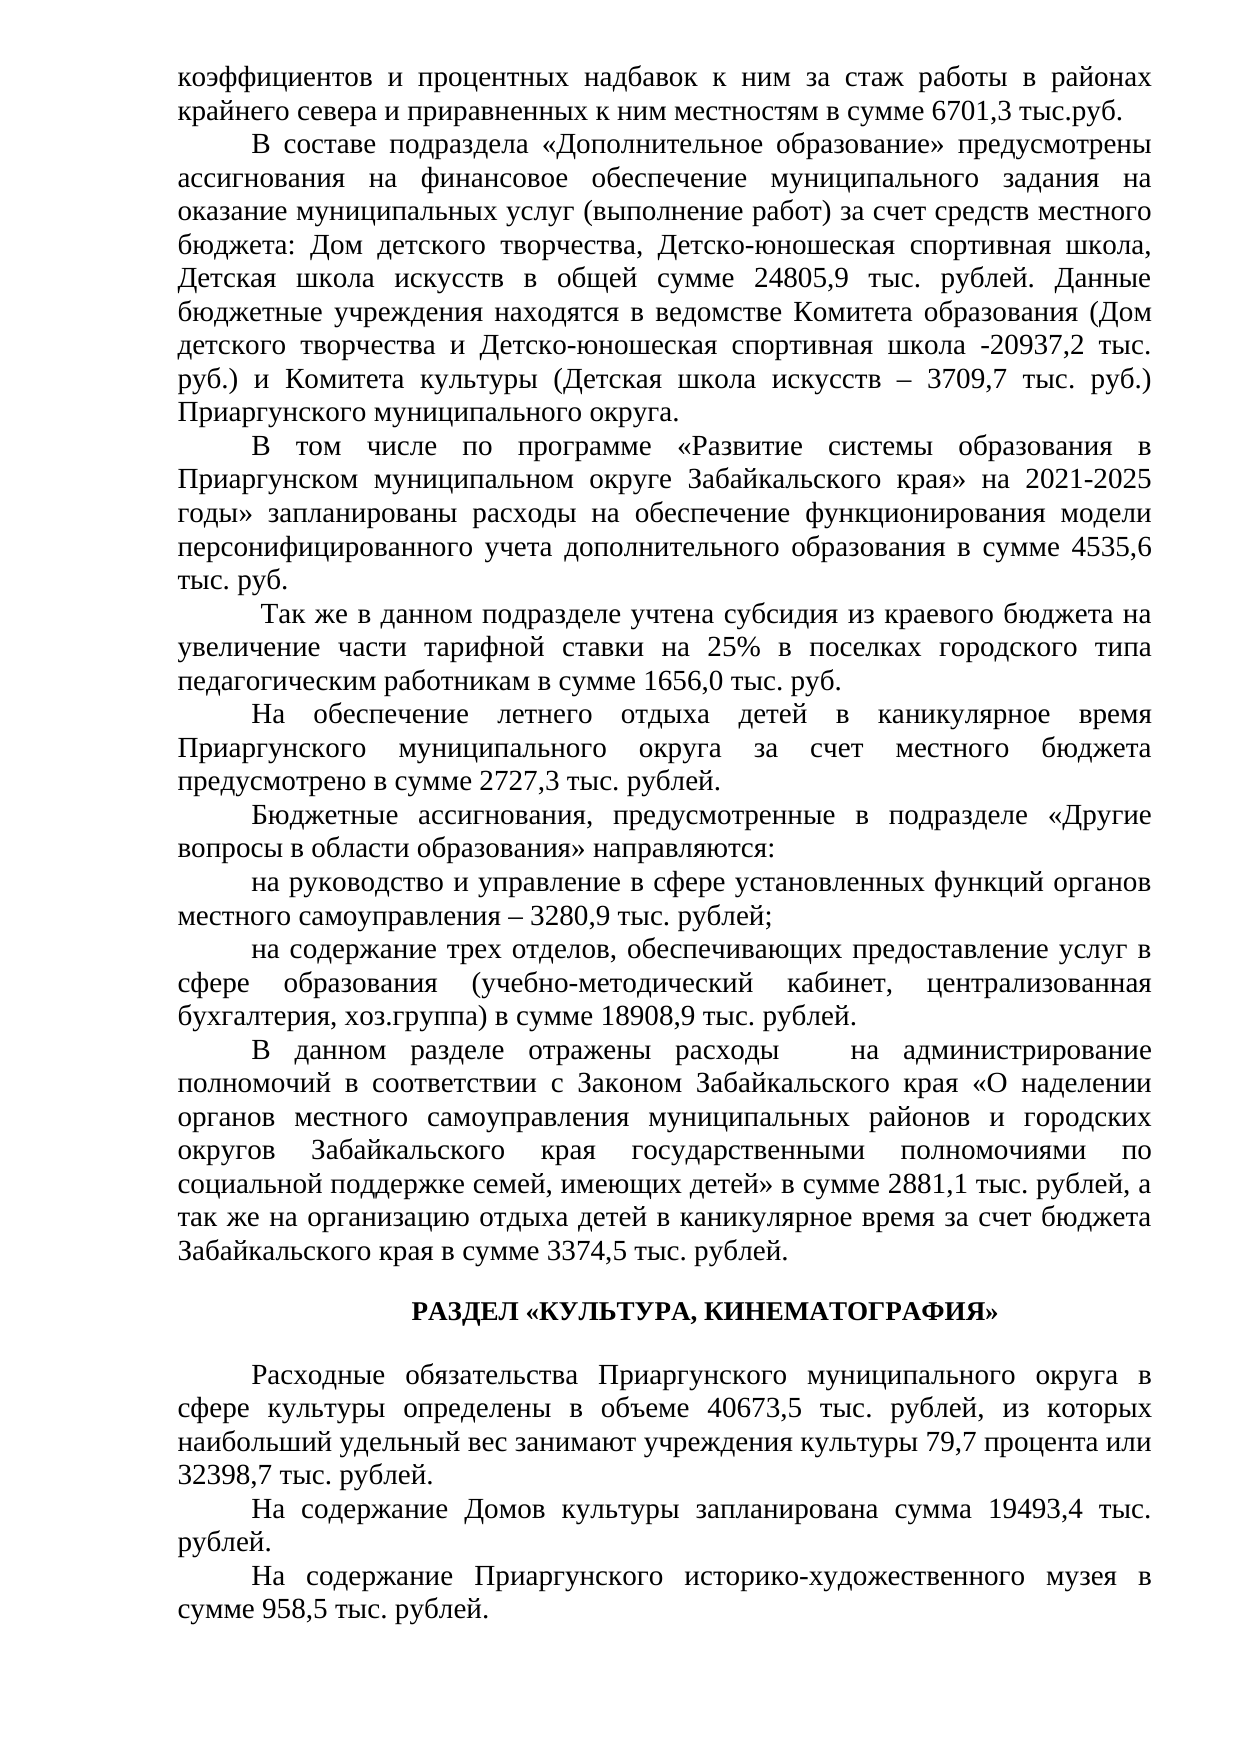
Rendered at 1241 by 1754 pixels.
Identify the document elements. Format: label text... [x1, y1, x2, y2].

text Так же в данном подразделе учтена субсидия из краевого бюджета на увеличение части тарифной ставки на 25% в поселках городского типа педагогическим работникам в сумме 1656,0 тыс. руб. [177, 596, 1152, 696]
text Расходные обязательства Приаргунского муниципального округа в сфере культуры определены в объеме 40673,5 тыс. рублей, из которых наибольший удельный вес занимают учреждения культуры 79,7 процента или 32398,7 тыс. рублей. [177, 1357, 1152, 1491]
text В том числе по программе «Развитие системы образования в Приаргунском муниципальном округе Забайкальского края» на 2021-2025 годы» запланированы расходы на обеспечение функционирования модели персонифицированного учета дополнительного образования в сумме 4535,6 тыс. руб. [177, 428, 1152, 596]
text На обеспечение летнего отдыха детей в каникулярное время Приаргунского муниципального округа за счет местного бюджета предусмотрено в сумме 2727,3 тыс. рублей. [177, 696, 1152, 797]
text на содержание трех отделов, обеспечивающих предоставление услуг в сфере образования (учебно-методический кабинет, централизованная бухгалтерия, хоз.группа) в сумме 18908,9 тыс. рублей. [177, 931, 1152, 1032]
text Бюджетные ассигнования, предусмотренные в подразделе «Другие вопросы в области образования» направляются: [177, 797, 1152, 864]
text На содержание Домов культуры запланирована сумма 19493,4 тыс. рублей. [177, 1491, 1152, 1558]
text РАЗДЕЛ «КУЛЬТУРА, КИНЕМАТОГРАФИЯ» [177, 1294, 1152, 1326]
text В составе подраздела «Дополнительное образование» предусмотрены ассигнования на финансовое обеспечение муниципального задания на оказание муниципальных услуг (выполнение работ) за счет средств местного бюджета: Дом детского творчества, Детско-юношеская спортивная школа, Детская школа искусств в общей сумме 24805,9 тыс. рублей. Данные бюджетные учреждения находятся в ведомстве Комитета образования (Дом детского творчества и Детско-юношеская спортивная школа -20937,2 тыс. руб.) и Комитета культуры (Детская школа искусств – 3709,7 тыс. руб.) Приаргунского муниципального округа. [177, 126, 1152, 428]
text В данном разделе отражены расходы на администрирование полномочий в соответствии с Законом Забайкальского края «О наделении органов местного самоуправления муниципальных районов и городских округов Забайкальского края государственными полномочиями по социальной поддержке семей, имеющих детей» в сумме 2881,1 тыс. рублей, а так же на организацию отдыха детей в каникулярное время за счет бюджета Забайкальского края в сумме 3374,5 тыс. рублей. [177, 1032, 1152, 1267]
text На содержание Приаргунского историко-художественного музея в сумме 958,5 тыс. рублей. [177, 1558, 1152, 1625]
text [177, 59, 1152, 126]
text на руководство и управление в сфере установленных функций органов местного самоуправления – 3280,9 тыс. рублей; [177, 864, 1152, 931]
